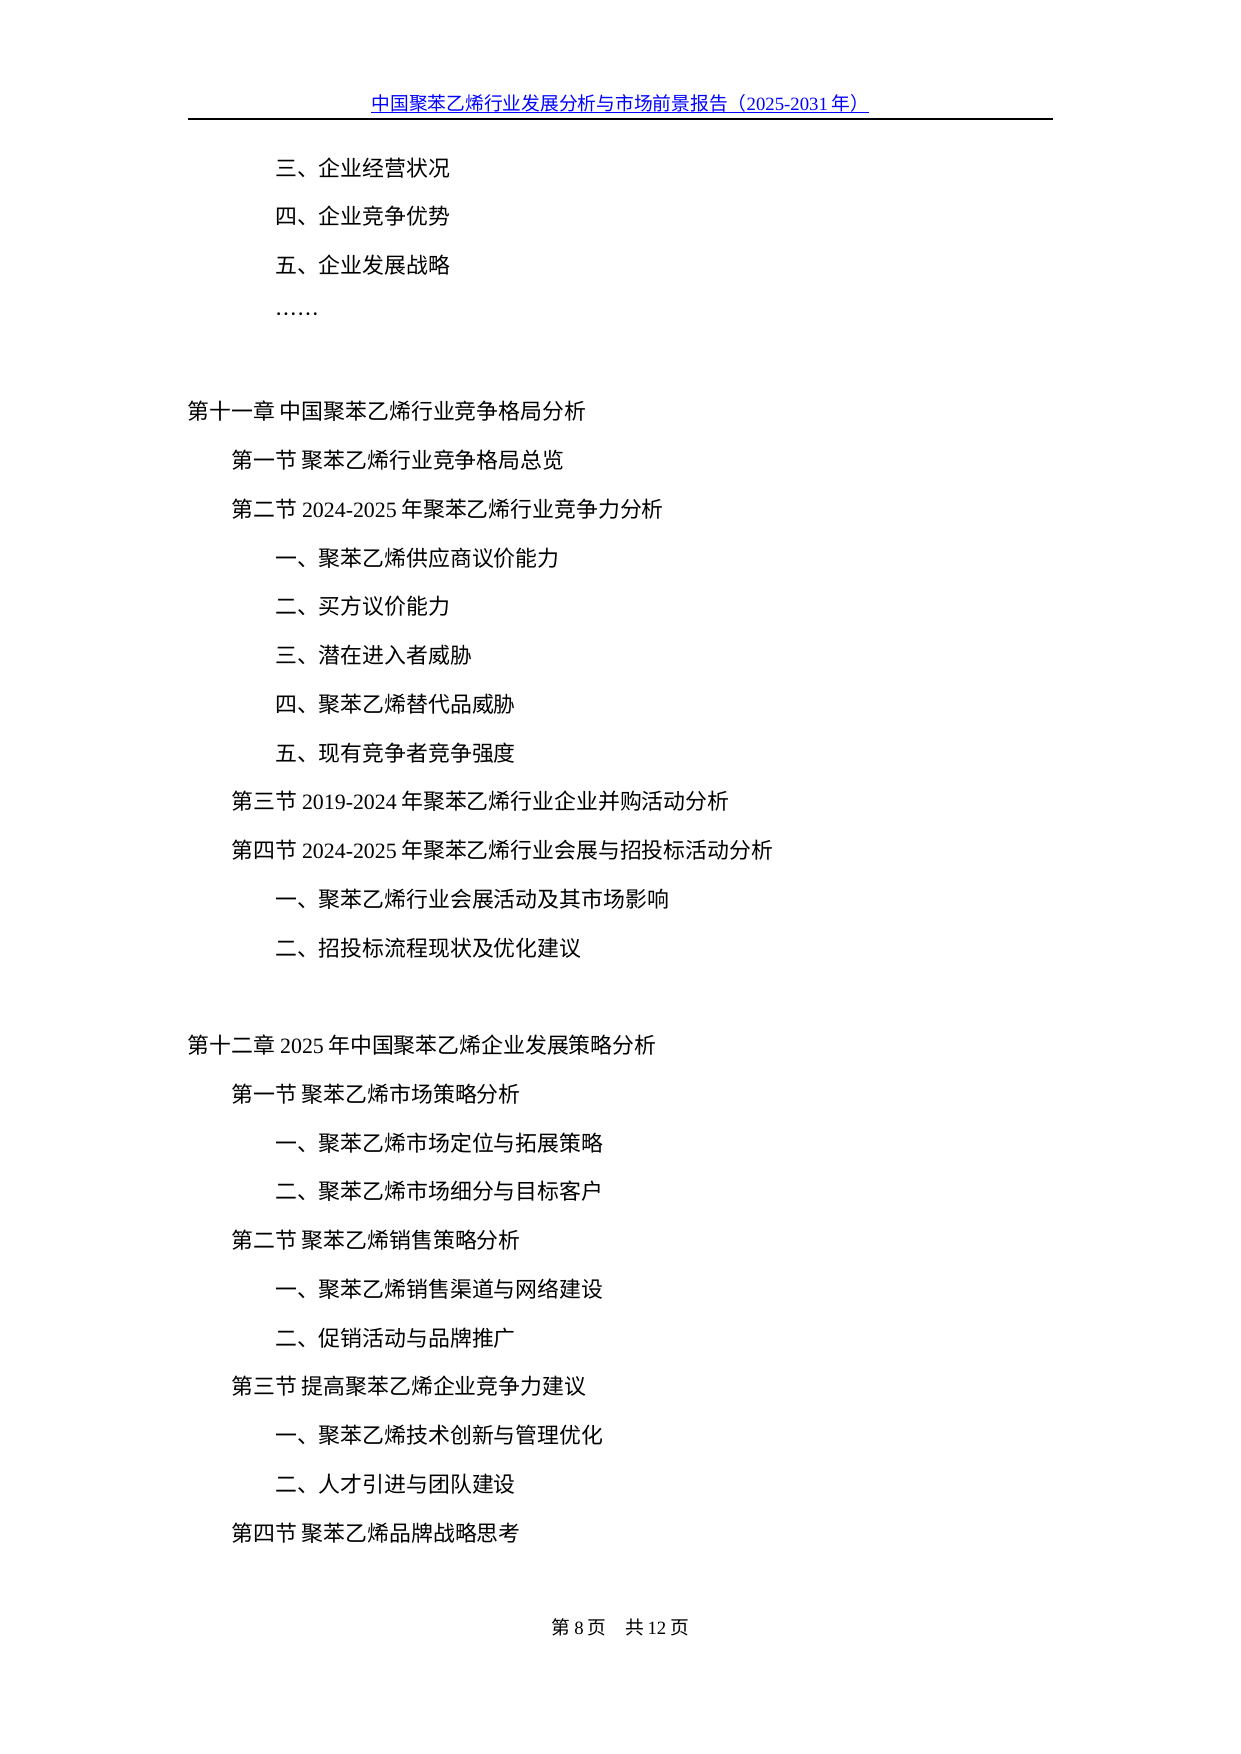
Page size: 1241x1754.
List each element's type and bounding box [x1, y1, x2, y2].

text [187, 150, 1053, 1548]
